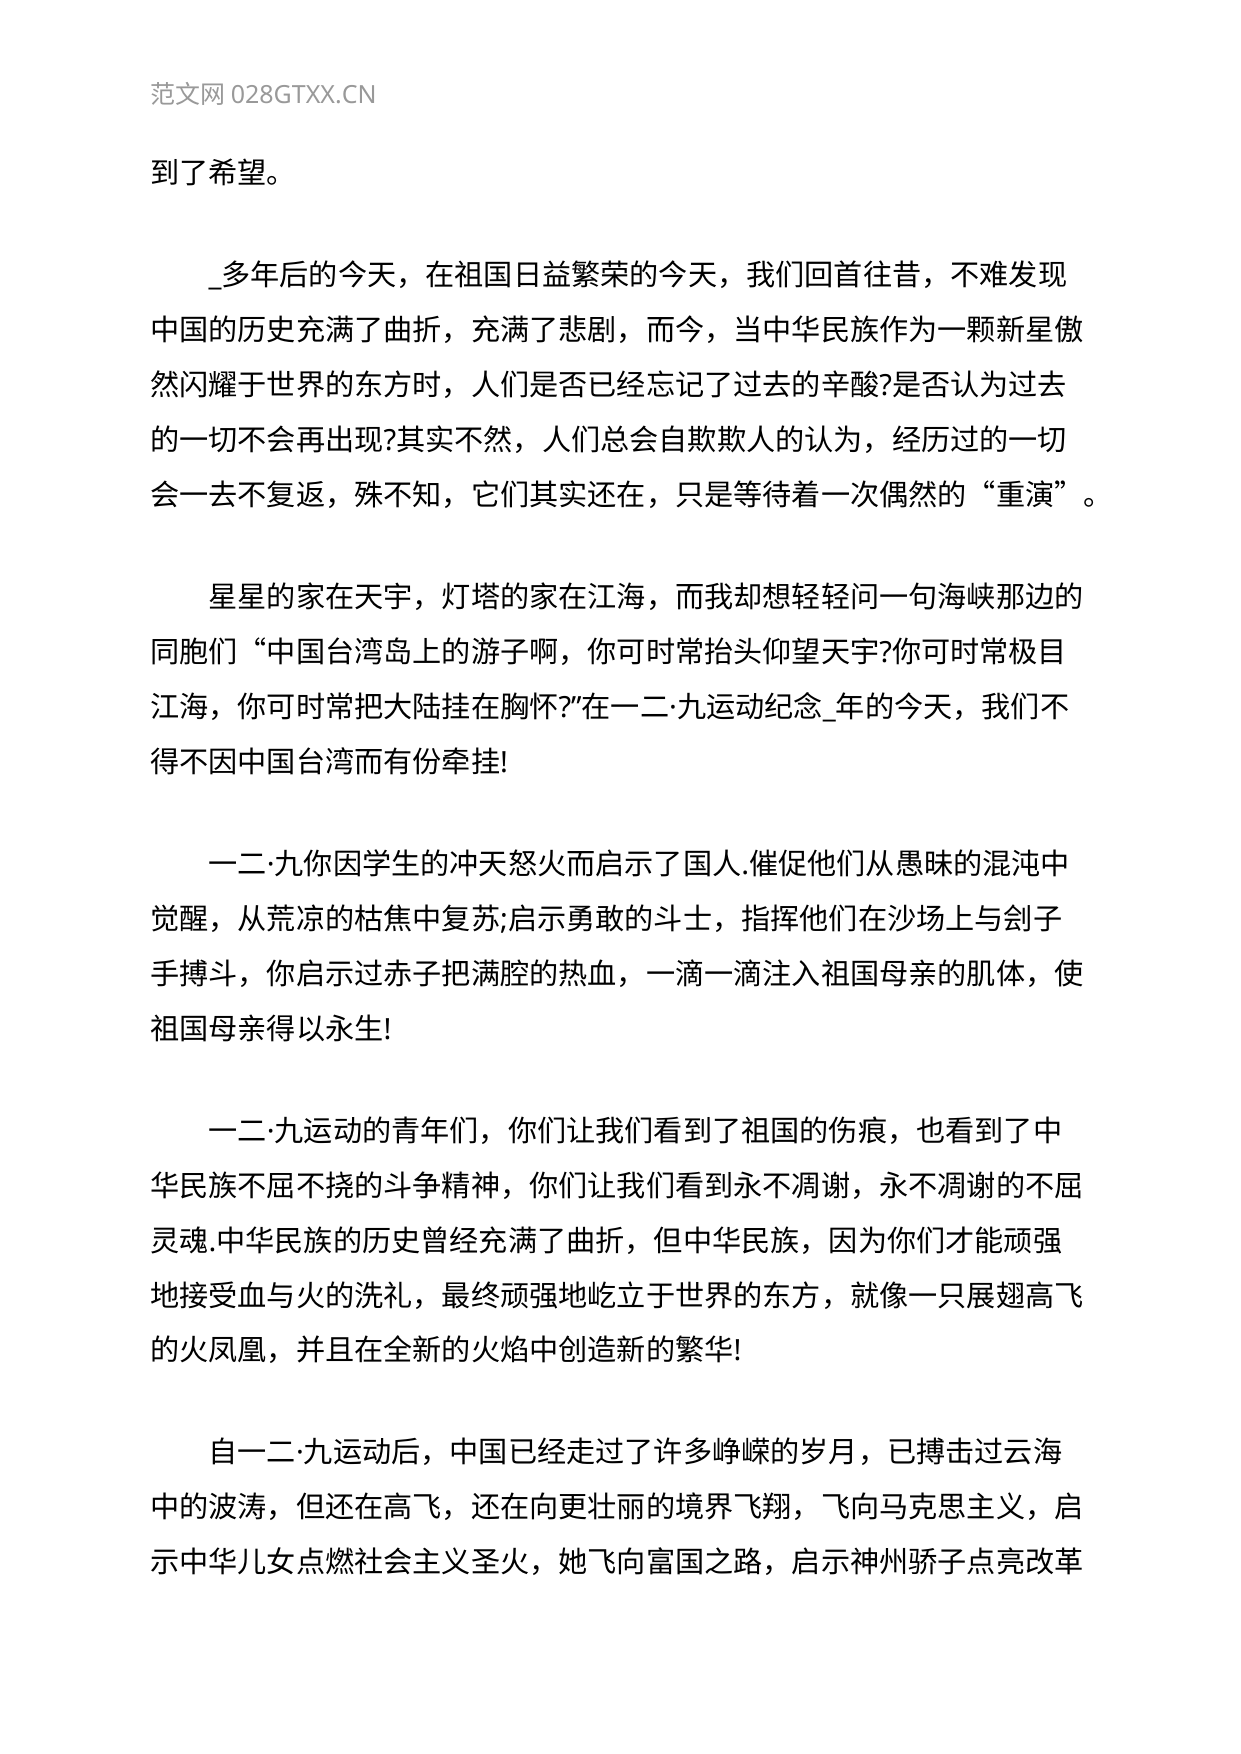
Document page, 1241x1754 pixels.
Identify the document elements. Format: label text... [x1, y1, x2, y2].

text 一二·九运动的青年们，你们让我们看到了祖国的伤痕，也看到了中华民族不屈不挠的斗争精神，你们让我们看到永不凋谢，永不凋谢的不屈灵魂.中华民族的历史曾经充满了曲折，但中华民族，因为你们才能顽强地接受血与火的洗礼，最终顽强地屹立于世界的东方，就像一只展翅高飞的火凤凰，并且在全新的火焰中创造新的繁华! [150, 1107, 1090, 1369]
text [150, 150, 1090, 192]
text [150, 1429, 1090, 1581]
text 星星的家在天宇，灯塔的家在江海，而我却想轻轻问一句海峡那边的同胞们“中国台湾岛上的游子啊，你可时常抬头仰望天宇?你可时常极目江海，你可时常把大陆挂在胸怀?”在一二·九运动纪念_年的今天，我们不得不因中国台湾而有份牵挂! [150, 573, 1090, 781]
text _多年后的今天，在祖国日益繁荣的今天，我们回首往昔，不难发现中国的历史充满了曲折，充满了悲剧，而今，当中华民族作为一颗新星傲然闪耀于世界的东方时，人们是否已经忘记了过去的辛酸?是否认为过去的一切不会再出现?其实不然，人们总会自欺欺人的认为，经历过的一切会一去不复返，殊不知，它们其实还在，只是等待着一次偶然的“重演”。 [150, 252, 1090, 514]
text 一二·九你因学生的冲天怒火而启示了国人.催促他们从愚昧的混沌中觉醒，从荒凉的枯焦中复苏;启示勇敢的斗士，指挥他们在沙场上与刽子手搏斗，你启示过赤子把满腔的热血，一滴一滴注入祖国母亲的肌体，使祖国母亲得以永生! [150, 840, 1090, 1048]
